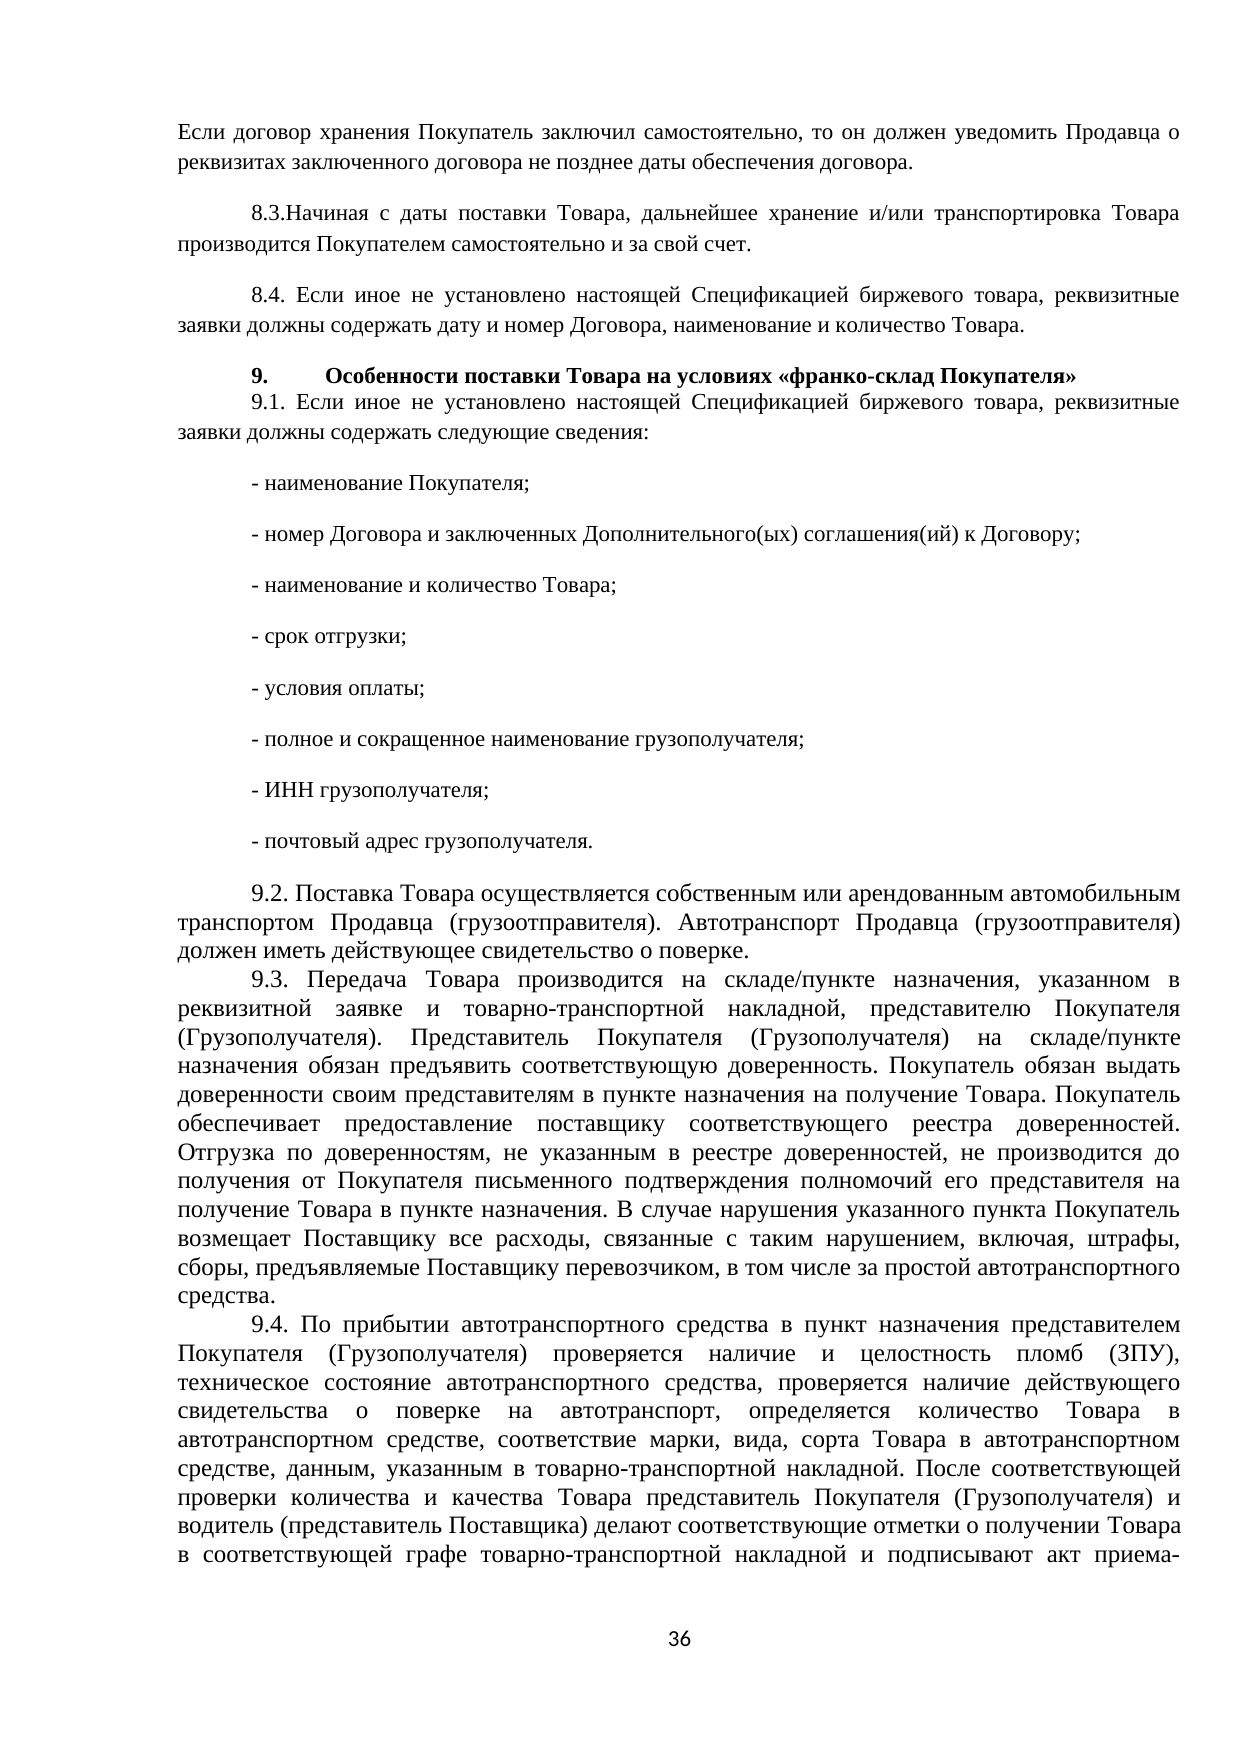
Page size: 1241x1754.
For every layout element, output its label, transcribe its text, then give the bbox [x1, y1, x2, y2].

text 9.2. Поставка Товара осуществляется собственным или арендованным автомобильным транспортом Продавца (грузоотправителя). Автотранспорт Продавца (грузоотправителя) должен иметь действующее свидетельство о поверке. [177, 878, 1181, 964]
text - почтовый адрес грузополучателя. [177, 827, 1181, 853]
text 8.4. Если иное не установлено настоящей Спецификацией биржевого товара, реквизитные заявки должны содержать дату и номер Договора, наименование и количество Товара. [177, 281, 1181, 337]
text 8.3.Начиная с даты поставки Товара, дальнейшее хранение и/или транспортировка Товара производится Покупателем самостоятельно и за свой счет. [177, 199, 1181, 256]
text - наименование Покупателя; [177, 469, 1181, 496]
text 9.3. Передача Товара производится на складе/пункте назначения, указанном в реквизитной заявке и товарно-транспортной накладной, представителю Покупателя (Грузополучателя). Представитель Покупателя (Грузополучателя) на складе/пункте назначения обязан предъявить соответствующую доверенность. Покупатель обязан выдать доверенности своим представителям в пункте назначения на получение Товара. Покупатель обеспечивает предоставление поставщику соответствующего реестра доверенностей. Отгрузка по доверенностям, не указанным в реестре доверенностей, не производится до получения от Покупателя письменного подтверждения полномочий его представителя на получение Товара в пункте назначения. В случае нарушения указанного пункта Покупатель возмещает Поставщику все расходы, связанные с таким нарушением, включая, штрафы, сборы, предъявляемые Поставщику перевозчиком, в том числе за простой автотранспортного средства. [177, 964, 1181, 1309]
text - номер Договора и заключенных Дополнительного(ых) соглашения(ий) к Договору; [177, 521, 1181, 547]
text - срок отгрузки; [177, 623, 1181, 649]
text - ИНН грузополучателя; [177, 776, 1181, 802]
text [177, 1309, 1181, 1568]
text - условия оплаты; [177, 674, 1181, 700]
text - наименование и количество Товара; [177, 572, 1181, 598]
text - полное и сокращенное наименование грузополучателя; [177, 725, 1181, 751]
text 9.1. Если иное не установлено настоящей Спецификацией биржевого товара, реквизитные заявки должны содержать следующие сведения: [177, 388, 1181, 445]
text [177, 118, 1181, 175]
list Особенности поставки Товара на условиях «франко-склад Покупателя» [251, 362, 1181, 388]
